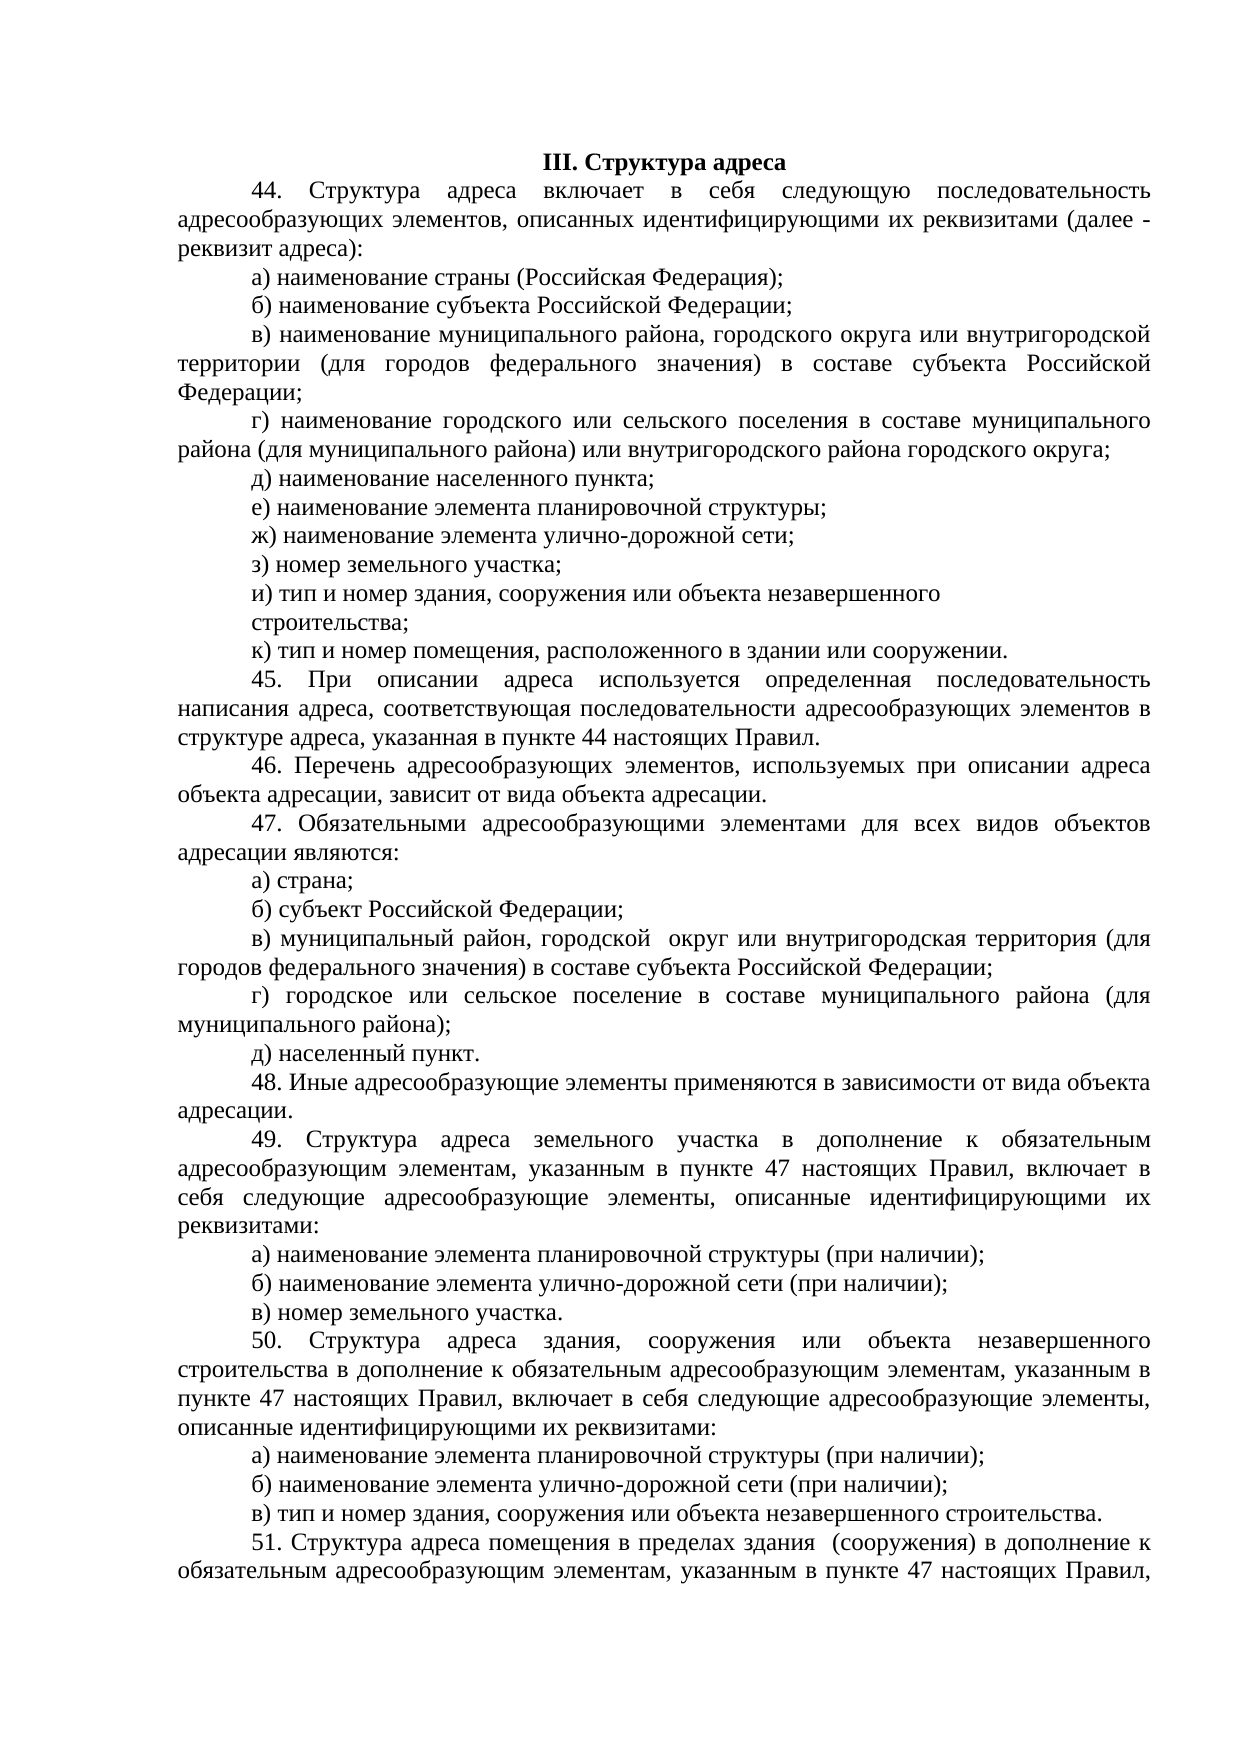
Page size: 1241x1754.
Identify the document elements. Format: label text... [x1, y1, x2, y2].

text д) наименование населенного пункта; [177, 463, 1152, 492]
text д) населенный пункт. [177, 1038, 1152, 1067]
text 46. Перечень адресообразующих элементов, используемых при описании адреса объекта адресации, зависит от вида объекта адресации. [177, 751, 1152, 808]
text 44. Структура адреса включает в себя следующую последовательность адресообразующих элементов, описанных идентифицирующими их реквизитами (далее - реквизит адреса): [177, 176, 1152, 262]
text б) наименование элемента улично-дорожной сети (при наличии); [177, 1268, 1152, 1297]
text г) городское или сельское поселение в составе муниципального района (для муниципального района); [177, 981, 1152, 1038]
text 49. Структура адреса земельного участка в дополнение к обязательным адресообразующим элементам, указанным в пункте 47 настоящих Правил, включает в себя следующие адресообразующие элементы, описанные идентифицирующими их реквизитами: [177, 1124, 1152, 1239]
text в) наименование муниципального района, городского округа или внутригородской территории (для городов федерального значения) в составе субъекта Российской Федерации; [177, 319, 1152, 406]
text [177, 1527, 1152, 1584]
text 50. Структура адреса здания, сооружения или объекта незавершенного строительства в дополнение к обязательным адресообразующим элементам, указанным в пункте 47 настоящих Правил, включает в себя следующие адресообразующие элементы, описанные идентифицирующими их реквизитами: [177, 1326, 1152, 1441]
text а) страна; [177, 866, 1152, 894]
text 45. При описании адреса используется определенная последовательность написания адреса, соответствующая последовательности адресообразующих элементов в структуре адреса, указанная в пункте 44 настоящих Правил. [177, 664, 1152, 751]
text б) наименование субъекта Российской Федерации; [177, 291, 1152, 319]
text е) наименование элемента планировочной структуры; [177, 492, 1152, 521]
text III. Структура адреса [177, 147, 1152, 176]
text строительства; [177, 607, 1152, 636]
text в) номер земельного участка. [177, 1297, 1152, 1326]
text а) наименование элемента планировочной структуры (при наличии); [177, 1239, 1152, 1268]
text б) субъект Российской Федерации; [177, 894, 1152, 923]
text а) наименование страны (Российская Федерация); [177, 262, 1152, 291]
text з) номер земельного участка; [177, 549, 1152, 578]
text а) наименование элемента планировочной структуры (при наличии); [177, 1441, 1152, 1469]
text и) тип и номер здания, сооружения или объекта незавершенного [177, 578, 1152, 607]
text ж) наименование элемента улично-дорожной сети; [177, 521, 1152, 549]
text 47. Обязательными адресообразующими элементами для всех видов объектов адресации являются: [177, 808, 1152, 866]
text к) тип и номер помещения, расположенного в здании или сооружении. [177, 636, 1152, 664]
text в) тип и номер здания, сооружения или объекта незавершенного строительства. [177, 1498, 1152, 1527]
text г) наименование городского или сельского поселения в составе муниципального района (для муниципального района) или внутригородского района городского округа; [177, 406, 1152, 463]
text в) муниципальный район, городской округ или внутригородская территория (для городов федерального значения) в составе субъекта Российской Федерации; [177, 923, 1152, 981]
text б) наименование элемента улично-дорожной сети (при наличии); [177, 1469, 1152, 1498]
text 48. Иные адресообразующие элементы применяются в зависимости от вида объекта адресации. [177, 1067, 1152, 1124]
